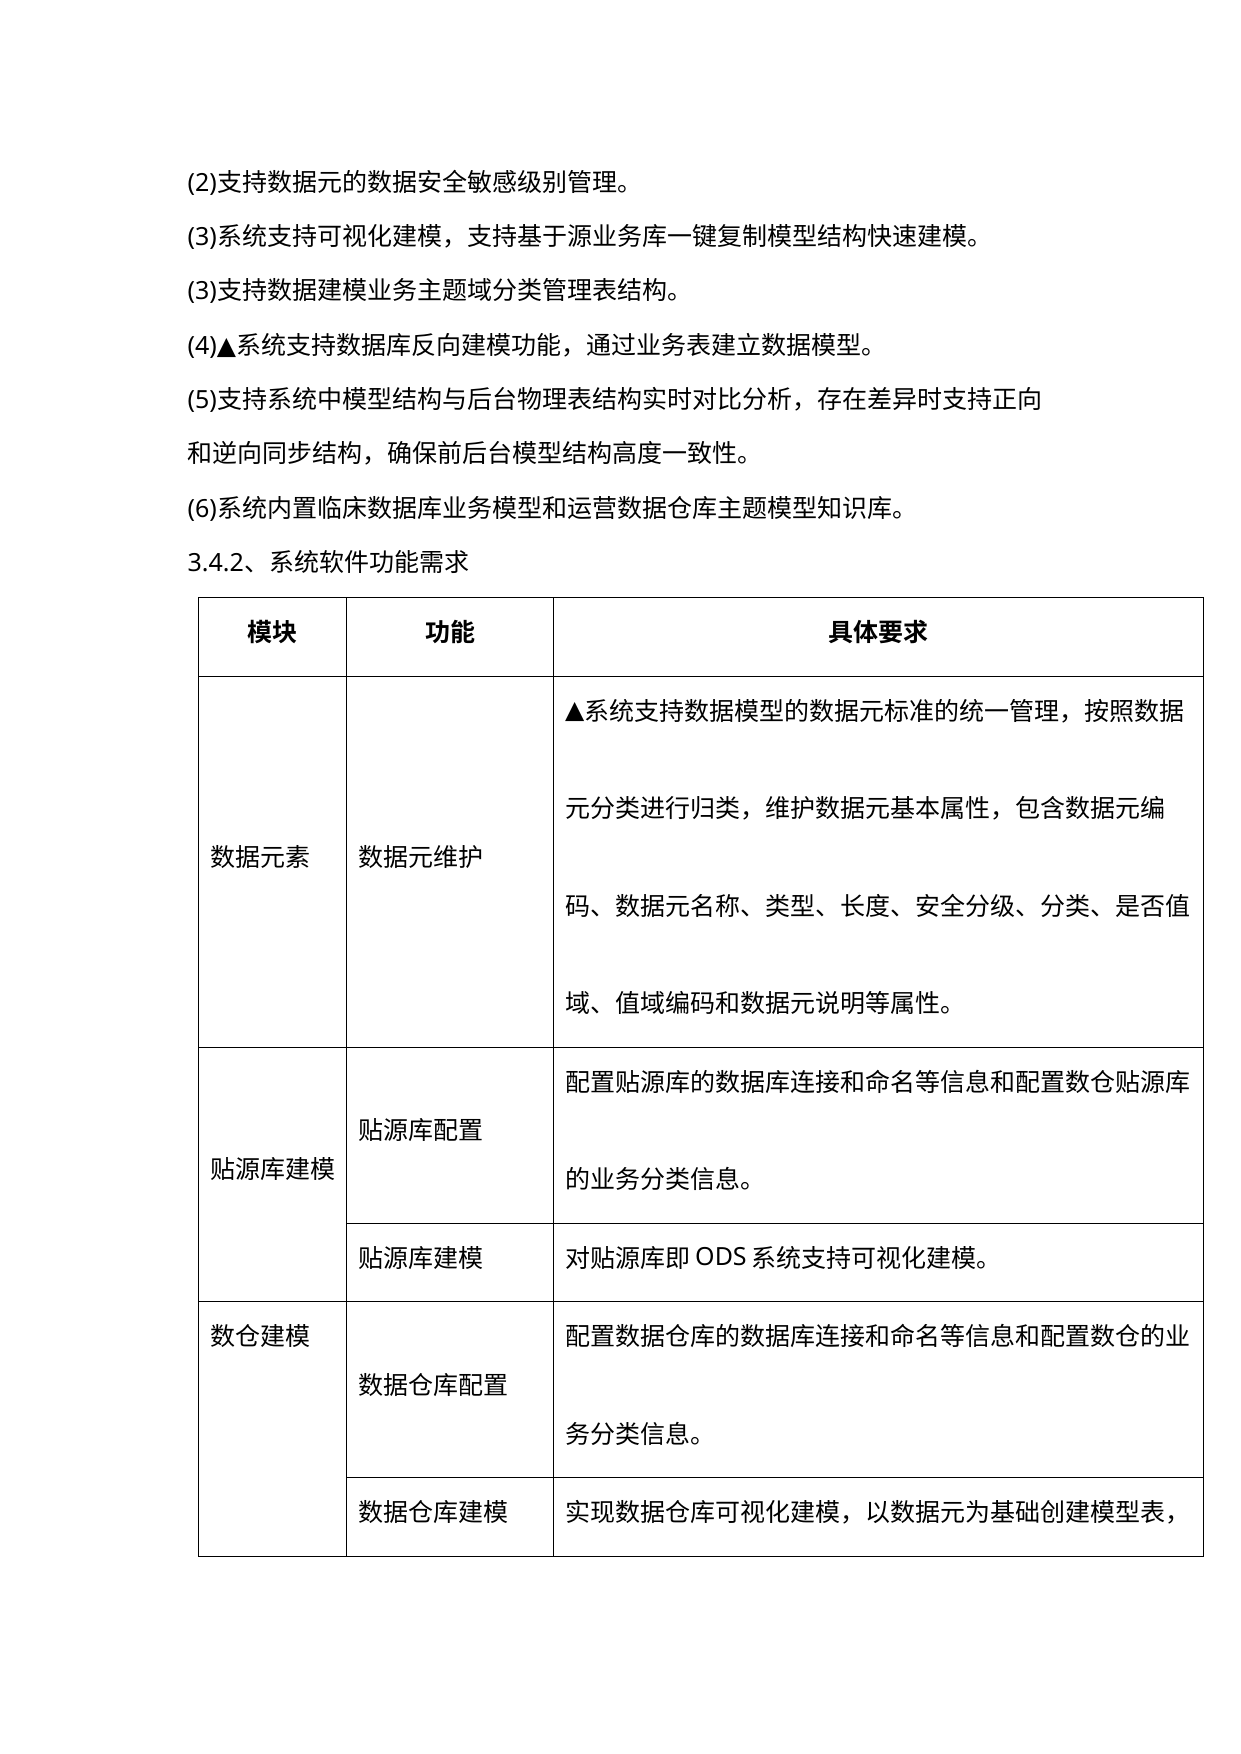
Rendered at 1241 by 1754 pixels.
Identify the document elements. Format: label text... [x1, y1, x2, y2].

table_cell 数据元素 [199, 677, 346, 1047]
text 3.4.2、系统软件功能需求 [187, 543, 1053, 579]
table_cell 数据仓库配置 [347, 1302, 553, 1477]
table_cell 数仓建模 [199, 1302, 346, 1556]
table_cell 贴源库建模 [199, 1048, 346, 1301]
table_cell 对贴源库即ODS系统支持可视化建模。 [554, 1224, 1203, 1301]
table_cell 数据仓库建模 [347, 1478, 553, 1556]
text (3)系统支持可视化建模，支持基于源业务库一键复制模型结构快速建模。 [187, 216, 1053, 253]
text (2)支持数据元的数据安全敏感级别管理。 [187, 162, 1053, 198]
table_cell 贴源库配置 [347, 1048, 553, 1223]
table_header 模块 [199, 598, 346, 676]
table_cell 数据元维护 [347, 677, 553, 1047]
text (5)支持系统中模型结构与后台物理表结构实时对比分析，存在差异时支持正向和逆向同步结构，确保前后台模型结构高度一致性。 [187, 379, 1053, 470]
table_cell ▲系统支持数据模型的数据元标准的统一管理，按照数据元分类进行归类，维护数据元基本属性，包含数据元编码、数据元名称、类型、长度、安全分级、分类、是否值域、值域编码和数据元说明等属性。 [554, 677, 1203, 1047]
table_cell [554, 1478, 1203, 1556]
table_header 具体要求 [554, 598, 1203, 676]
text (3)支持数据建模业务主题域分类管理表结构。 [187, 271, 1053, 307]
table_cell 配置数据仓库的数据库连接和命名等信息和配置数仓的业务分类信息。 [554, 1302, 1203, 1477]
table_cell 配置贴源库的数据库连接和命名等信息和配置数仓贴源库的业务分类信息。 [554, 1048, 1203, 1223]
table_header 功能 [347, 598, 553, 676]
text (6)系统内置临床数据库业务模型和运营数据仓库主题模型知识库。 [187, 488, 1053, 524]
text (4)▲系统支持数据库反向建模功能，通过业务表建立数据模型。 [187, 325, 1053, 361]
table_cell 贴源库建模 [347, 1224, 553, 1301]
